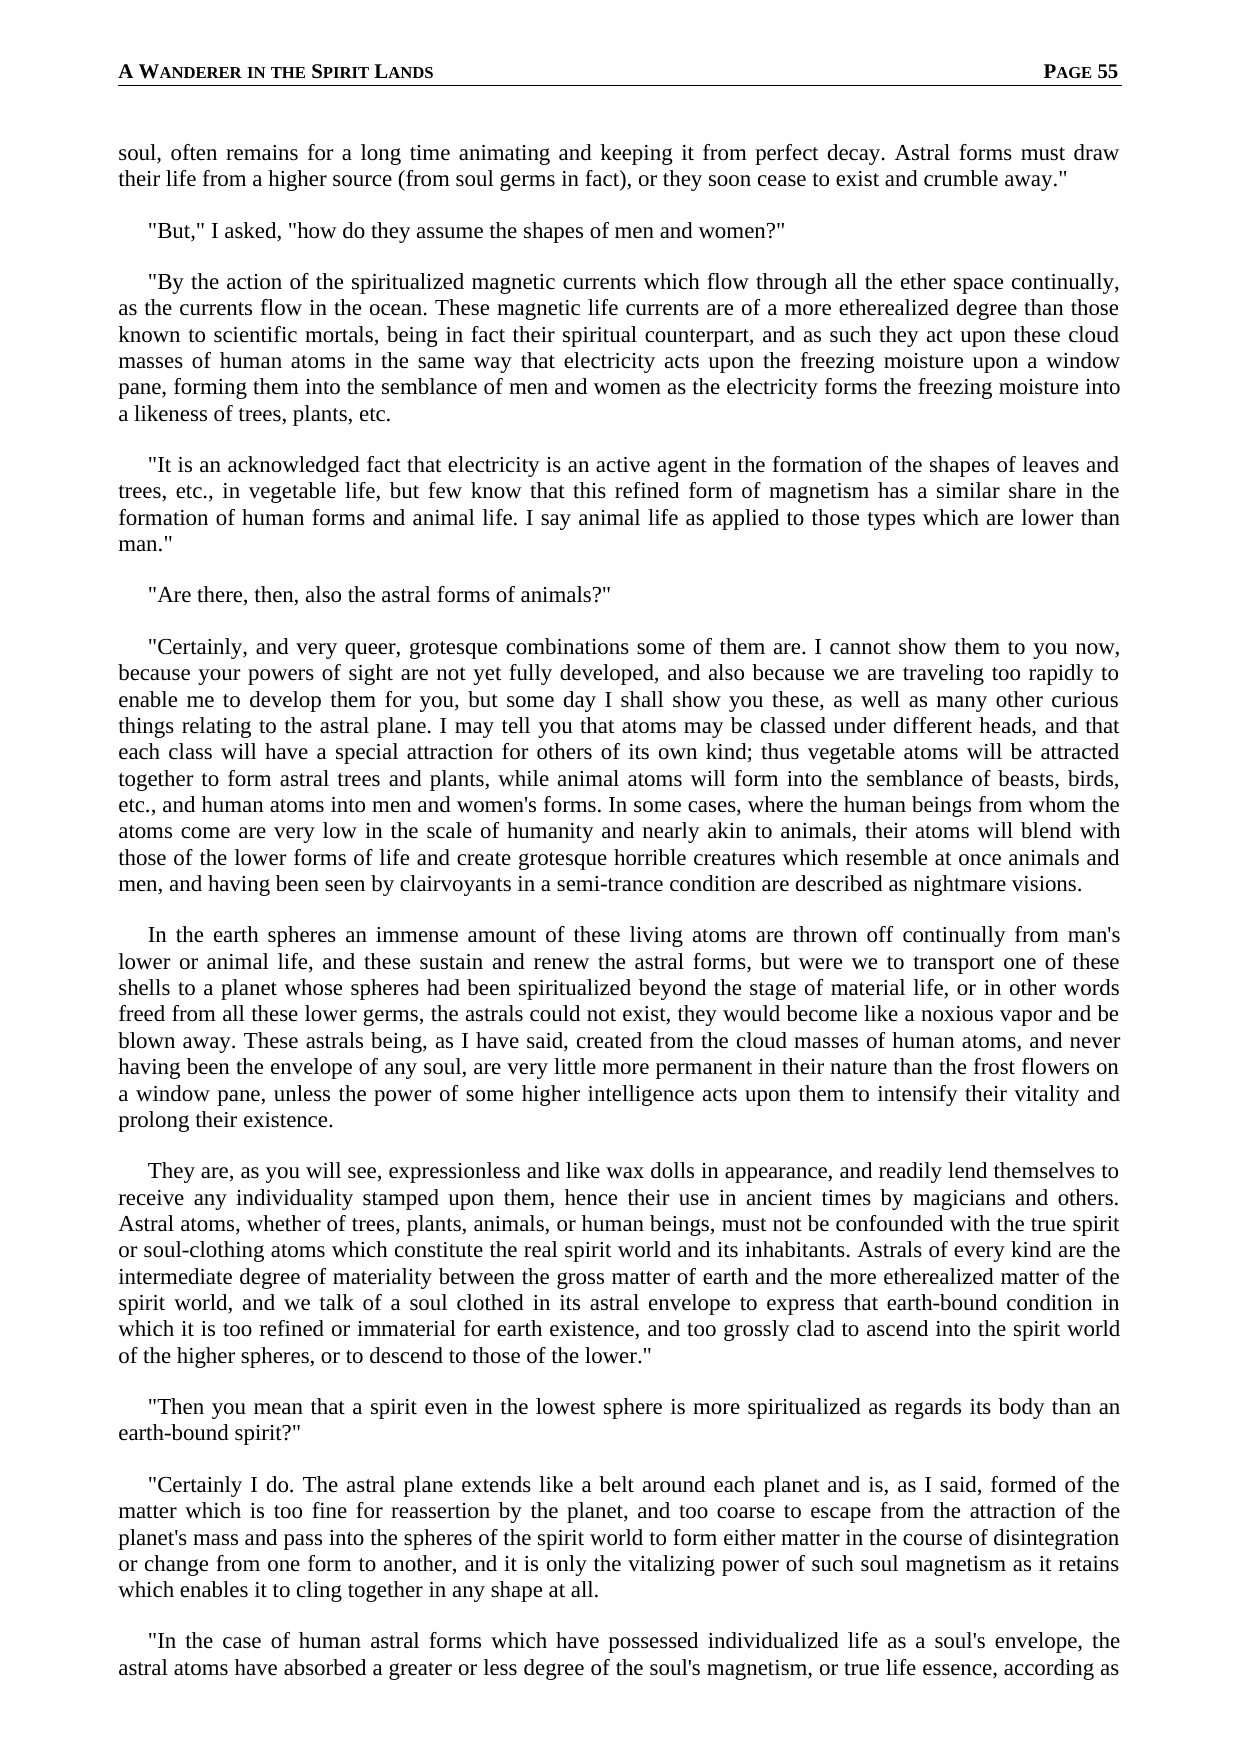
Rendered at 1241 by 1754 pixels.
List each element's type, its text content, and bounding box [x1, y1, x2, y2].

text "Certainly, and very queer, grotesque combinations some of them are. I cannot show them to you now, because your powers of sight are not yet fully developed, and also because we are traveling too rapidly to enable me to develop them for you, but some day I shall show you these, as well as many other curious things relating to the astral plane. I may tell you that atoms may be classed under different heads, and that each class will have a special attraction for others of its own kind; thus vegetable atoms will be attracted together to form astral trees and plants, while animal atoms will form into the semblance of beasts, birds, etc., and human atoms into men and women's forms. In some cases, where the human beings from whom the atoms come are very low in the scale of humanity and nearly akin to animals, their atoms will blend with those of the lower forms of life and create grotesque horrible creatures which resemble at once animals and men, and having been seen by clairvoyants in a semi-trance condition are described as nightmare visions. [118, 633, 1122, 896]
text "Are there, then, also the astral forms of animals?" [118, 582, 1122, 608]
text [118, 139, 1122, 192]
text "But," I asked, "how do they assume the shapes of men and women?" [118, 217, 1122, 243]
text "Then you mean that a spirit even in the lowest sphere is more spiritualized as regards its body than an earth-bound spirit?" [118, 1393, 1122, 1446]
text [118, 1628, 1122, 1680]
text "Certainly I do. The astral plane extends like a belt around each planet and is, as I said, formed of the matter which is too fine for reassertion by the planet, and too coarse to escape from the attraction of the planet's mass and pass into the spheres of the spirit world to form either matter in the course of disintegration or change from one form to another, and it is only the vitalizing power of such soul magnetism as it retains which enables it to cling together in any shape at all. [118, 1471, 1122, 1603]
text They are, as you will see, expressionless and like wax dolls in appearance, and readily lend themselves to receive any individuality stamped upon them, hence their use in ancient times by magicians and others. Astral atoms, whether of trees, plants, animals, or human beings, must not be confounded with the true spirit or soul-clothing atoms which constitute the real spirit world and its inhabitants. Astrals of every kind are the intermediate degree of materiality between the gross matter of earth and the more etherealized matter of the spirit world, and we talk of a soul clothed in its astral envelope to express that earth-bound condition in which it is too refined or immaterial for earth existence, and too grossly clad to ascend into the spirit world of the higher spheres, or to descend to those of the lower." [118, 1157, 1122, 1368]
text "By the action of the spiritualized magnetic currents which flow through all the ether space continually, as the currents flow in the ocean. These magnetic life currents are of a more etherealized degree than those known to scientific mortals, being in fact their spiritual counterpart, and as such they act upon these cloud masses of human atoms in the same way that electricity acts upon the freezing moisture upon a window pane, forming them into the semblance of men and women as the electricity forms the freezing moisture into a likeness of trees, plants, etc. [118, 268, 1122, 426]
text "It is an acknowledged fact that electricity is an active agent in the formation of the shapes of leaves and trees, etc., in vegetable life, but few know that this refined form of magnetism has a similar share in the formation of human forms and animal life. I say animal life as applied to those types which are lower than man." [118, 451, 1122, 557]
text In the earth spheres an immense amount of these living atoms are thrown off continually from man's lower or animal life, and these sustain and renew the astral forms, but were we to transport one of these shells to a planet whose spheres had been spiritualized beyond the stage of material life, or in other words freed from all these lower germs, the astrals could not exist, they would become like a noxious vapor and be blown away. These astrals being, as I have said, created from the cloud masses of human atoms, and never having been the envelope of any soul, are very little more permanent in their nature than the frost flowers on a window pane, unless the power of some higher intelligence acts upon them to intensify their vitality and prolong their existence. [118, 921, 1122, 1132]
